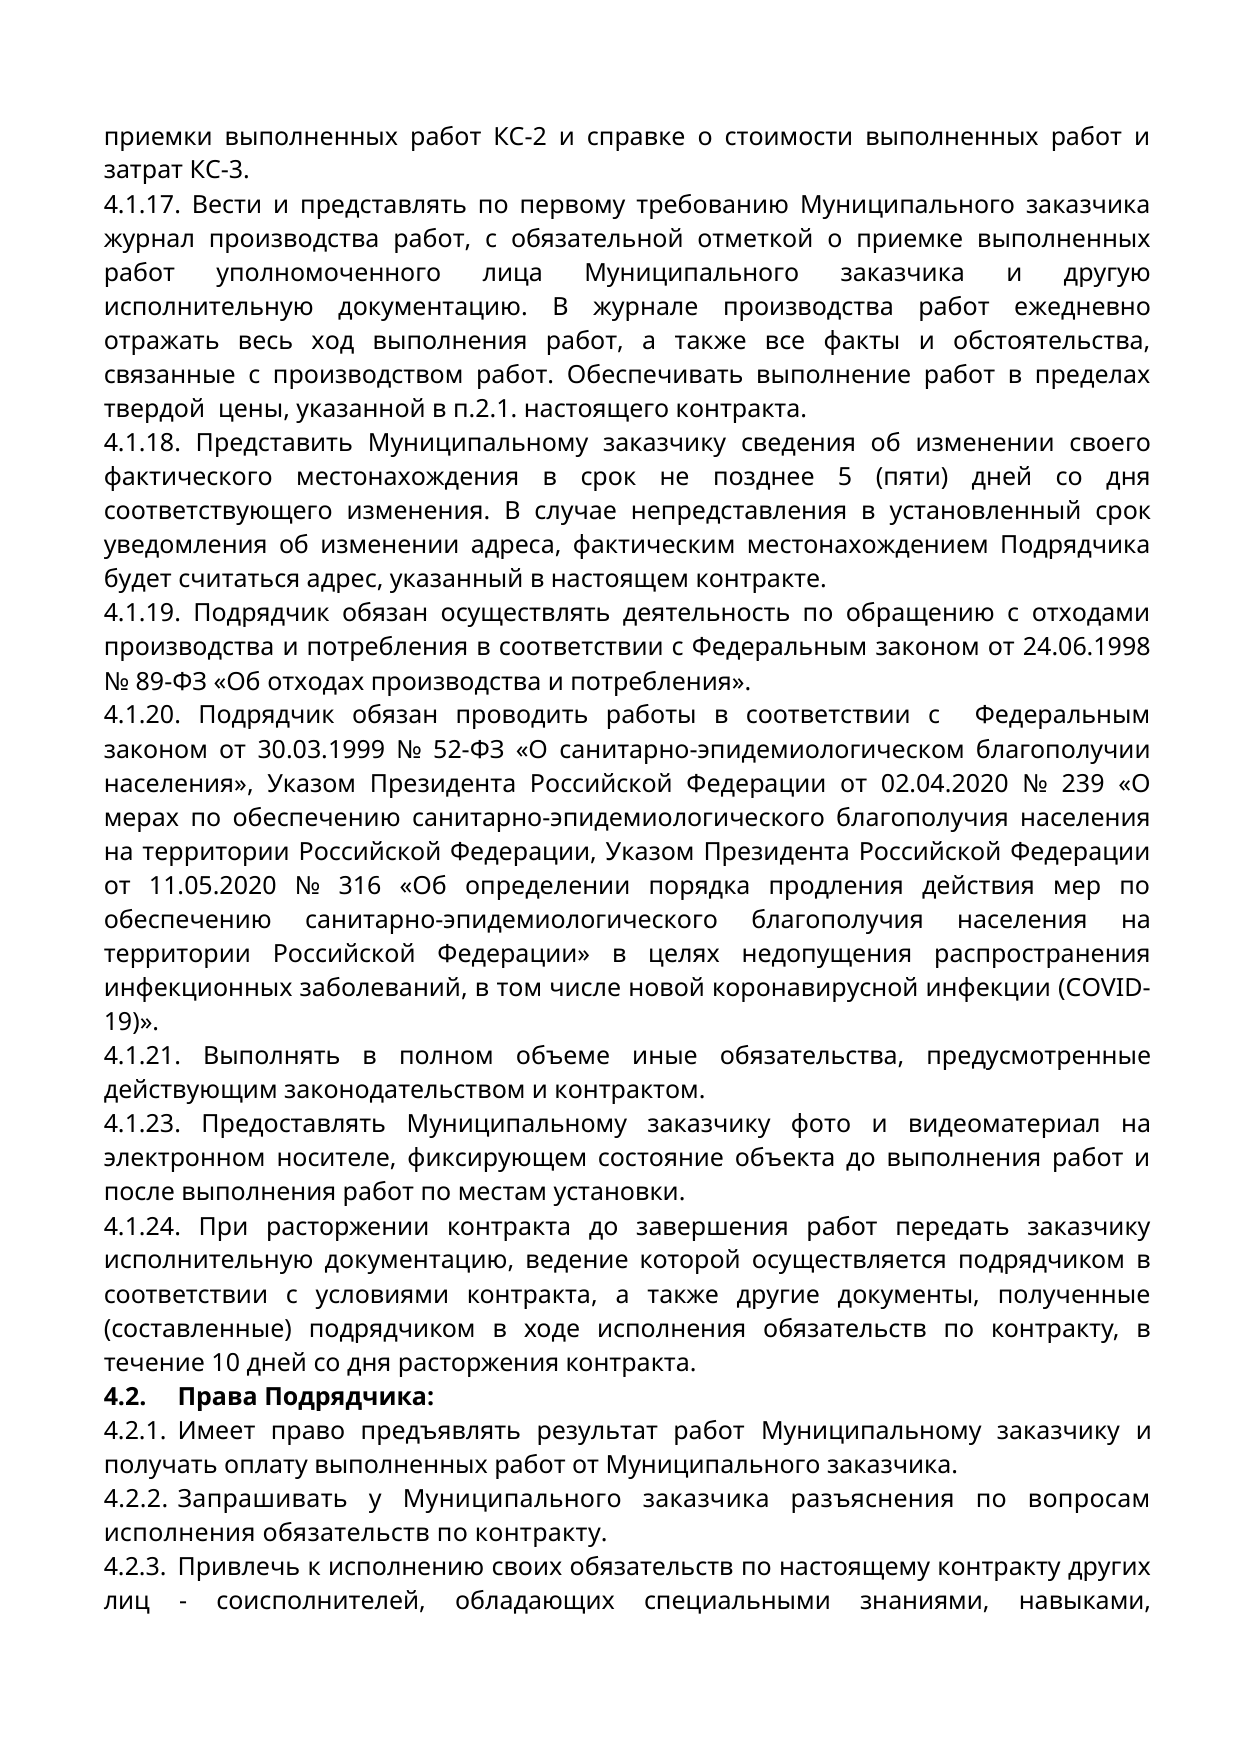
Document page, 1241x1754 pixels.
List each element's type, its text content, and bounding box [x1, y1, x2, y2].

text 4.1.23. Предоставлять Муниципальному заказчику фото и видеоматериал на электронном носителе, фиксирующем состояние объекта до выполнения работ и после выполнения работ по местам установки. [103, 1106, 1152, 1208]
list Права Подрядчика: [103, 1378, 1152, 1412]
list Имеет право предъявлять результат работ Муниципальному заказчику и получать оплату выполненных работ от Муниципального заказчика. [103, 1412, 1152, 1481]
list 4.1.19. Подрядчик обязан осуществлять деятельность по обращению с отходами производства и потребления в соответствии с Федеральным законом от 24.06.1998 № 89-ФЗ «Об отходах производства и потребления». [103, 595, 1152, 697]
text 4.1.24. При расторжении контракта до завершения работ передать заказчику исполнительную документацию, ведение которой осуществляется подрядчиком в соответствии с условиями контракта, а также другие документы, полученные (составленные) подрядчиком в ходе исполнения обязательств по контракту, в течение 10 дней со дня расторжения контракта. [103, 1208, 1152, 1378]
list 4.1.20. Подрядчик обязан проводить работы в соответствии с Федеральным законом от 30.03.1999 № 52-ФЗ «О санитарно-эпидемиологическом благополучии населения», Указом Президента Российской Федерации от 02.04.2020 № 239 «О мерах по обеспечению санитарно-эпидемиологического благополучия населения на территории Российской Федерации, Указом Президента Российской Федерации от 11.05.2020 № 316 «Об определении порядка продления действия мер по обеспечению санитарно-эпидемиологического благополучия населения на территории Российской Федерации» в целях недопущения распространения инфекционных заболеваний, в том числе новой коронавирусной инфекции (COVID-19)». [103, 697, 1152, 1038]
list Запрашивать у Муниципального заказчика разъяснения по вопросам исполнения обязательств по контракту. [103, 1481, 1152, 1549]
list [103, 118, 1152, 186]
list 4.1.18. Представить Муниципальному заказчику сведения об изменении своего фактического местонахождения в срок не позднее 5 (пяти) дней со дня соответствующего изменения. В случае непредставления в установленный срок уведомления об изменении адреса, фактическим местонахождением Подрядчика будет считаться адрес, указанный в настоящем контракте. [103, 425, 1152, 595]
list 4.1.21. Выполнять в полном объеме иные обязательства, предусмотренные действующим законодательством и контрактом. [103, 1038, 1152, 1106]
list 4.1.17. Вести и представлять по первому требованию Муниципального заказчика журнал производства работ, с обязательной отметкой о приемке выполненных работ уполномоченного лица Муниципального заказчика и другую исполнительную документацию. В журнале производства работ ежедневно отражать весь ход выполнения работ, а также все факты и обстоятельства, связанные с производством работ. Обеспечивать выполнение работ в пределах твердой цены, указанной в п.2.1. настоящего контракта. [103, 186, 1152, 425]
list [103, 1549, 1152, 1617]
